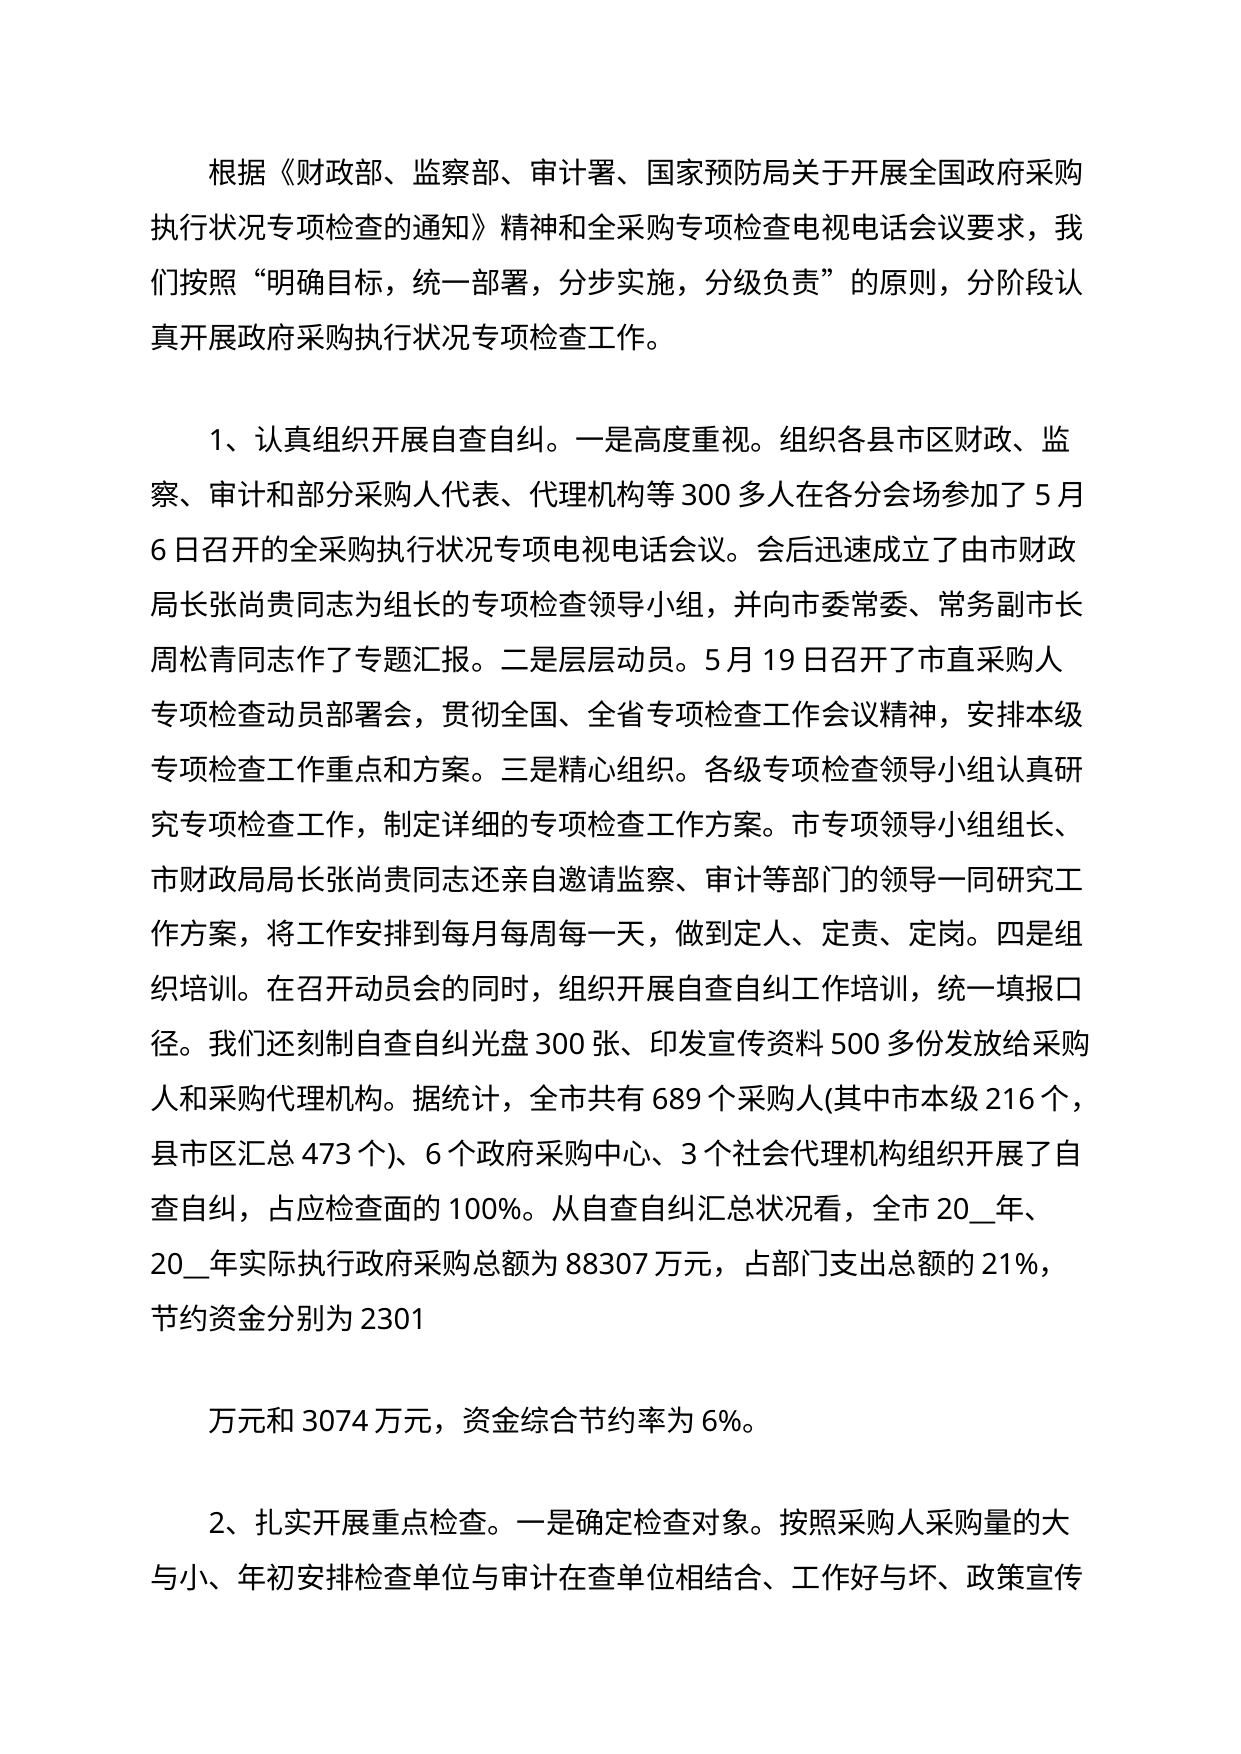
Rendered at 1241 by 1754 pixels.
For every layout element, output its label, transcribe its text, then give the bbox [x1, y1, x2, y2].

text 1、认真组织开展自查自纠。一是高度重视。组织各县市区财政、监察、审计和部分采购人代表、代理机构等300多人在各分会场参加了5月6日召开的全采购执行状况专项电视电话会议。会后迅速成立了由市财政局长张尚贵同志为组长的专项检查领导小组，并向市委常委、常务副市长周松青同志作了专题汇报。二是层层动员。5月19日召开了市直采购人专项检查动员部署会，贯彻全国、全省专项检查工作会议精神，安排本级专项检查工作重点和方案。三是精心组织。各级专项检查领导小组认真研究专项检查工作，制定详细的专项检查工作方案。市专项领导小组组长、市财政局局长张尚贵同志还亲自邀请监察、审计等部门的领导一同研究工作方案，将工作安排到每月每周每一天，做到定人、定责、定岗。四是组织培训。在召开动员会的同时，组织开展自查自纠工作培训，统一填报口径。我们还刻制自查自纠光盘300张、印发宣传资料500多份发放给采购人和采购代理机构。据统计，全市共有689个采购人(其中市本级216个，县市区汇总473个)、6个政府采购中心、3个社会代理机构组织开展了自查自纠，占应检查面的100%。从自查自纠汇总状况看，全市20__年、20__年实际执行政府采购总额为88307万元，占部门支出总额的21%，节约资金分别为2301 [150, 416, 1090, 1338]
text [150, 1500, 1090, 1597]
text 根据《财政部、监察部、审计署、国家预防局关于开展全国政府采购执行状况专项检查的通知》精神和全采购专项检查电视电话会议要求，我们按照“明确目标，统一部署，分步实施，分级负责”的原则，分阶段认真开展政府采购执行状况专项检查工作。 [150, 150, 1090, 357]
text 万元和3074万元，资金综合节约率为6%。 [150, 1398, 1090, 1440]
